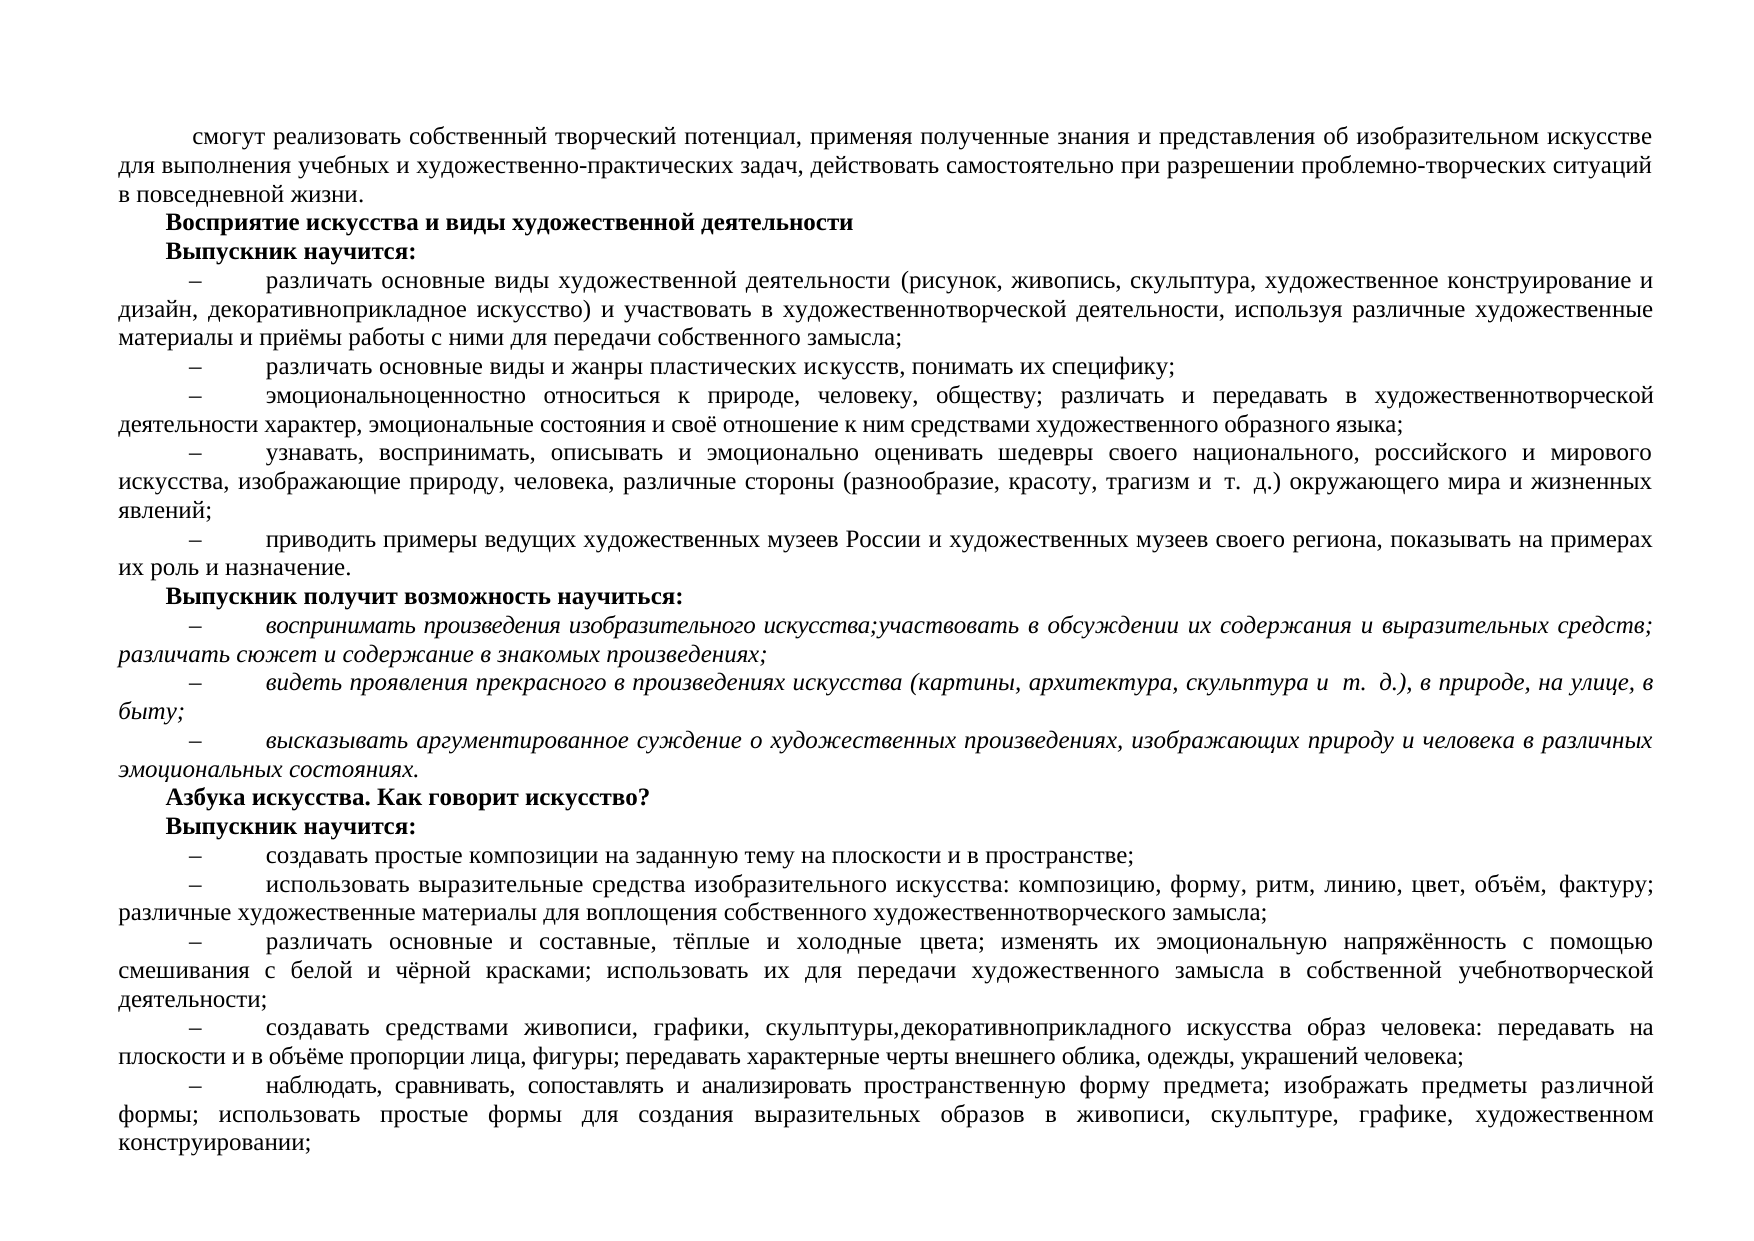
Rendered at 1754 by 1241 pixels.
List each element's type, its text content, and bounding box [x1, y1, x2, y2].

text Азбука искусства. Как говорит искусство? [118, 782, 1654, 811]
text создавать простые композиции на заданную тему на плоскости и в пространстве; [118, 840, 1654, 869]
text Выпускник научится: [118, 811, 1654, 840]
text создавать средствами живописи, графики, скульптуры,декоративно­прикладного искусства образ человека: передавать на плоскости и в объёме пропорции лица, фигуры; передавать характерные черты внешнего облика, одежды, украшений человека; [118, 1012, 1654, 1070]
text различать основные виды и жанры пластических искусств, понимать их специфику; [118, 351, 1654, 380]
text высказывать аргументированное суждение о художественных произведениях, изображающих природу и человека в различных эмоциональных состояниях. [118, 725, 1654, 782]
text Выпускник получит возможность научиться: [118, 581, 1654, 610]
text Выпускник научится: [118, 236, 1654, 265]
text воспринимать произведения изобразительного искусства;участвовать в обсуждении их содержания и выразительных средств; различать сюжет и содержание в знакомых произведениях; [118, 610, 1654, 667]
text эмоционально­ценностно относиться к природе, человеку, обществу; различать и передавать в художественно­творческой деятельности характер, эмоциональные состояния и своё отношение к ним средствами художественного образного языка; [118, 380, 1654, 437]
text видеть проявления прекрасного в произведениях искусства (картины, архитектура, скульптура и т. д.), в природе, на улице, в быту; [118, 667, 1654, 725]
text узнавать, воспринимать, описывать и эмоционально оценивать шедевры своего национального, российского и мирового искусства, изображающие природу, человека, различные стороны (разнообразие, красоту, трагизм и т. д.) окружающего мира и жизненных явлений; [118, 437, 1654, 524]
text наблюдать, сравнивать, сопоставлять и анализировать пространственную форму предмета; изображать предметы различной формы; использовать простые формы для создания выразительных образов в живописи, скульптуре, графике, художественном конструировании; [118, 1070, 1654, 1156]
text приводить примеры ведущих художественных музеев России и художественных музеев своего региона, показывать на примерах их роль и назначение. [118, 524, 1654, 581]
text смогут реализовать собственный творческий потенциал, применяя полученные знания и представления об изобразительном искусстве для выполнения учебных и художественно-практических задач, действовать самостоятельно при разрешении проблемно-творческих ситуаций в повседневной жизни. [118, 121, 1654, 207]
text Восприятие искусства и виды художественной деятельности [118, 207, 1654, 236]
text различать основные и составные, тёплые и холодные цвета; изменять их эмоциональную напряжённость с помощью смешивания с белой и чёрной красками; использовать их для передачи художественного замысла в собственной учебно­творческой деятельности; [118, 926, 1654, 1012]
text различать основные виды художественной деятельности (рисунок, живопись, скульптура, художественное конструирование и дизайн, декоративно­прикладное искусство) и участвовать в художественно­творческой деятельности, используя различные художественные материалы и приёмы работы с ними для передачи собственного замысла; [118, 265, 1654, 351]
text использовать выразительные средства изобразительного искусства: композицию, форму, ритм, линию, цвет, объём, фактуру; различные художественные материалы для воплощения собственного художественно­творческого замысла; [118, 869, 1654, 926]
